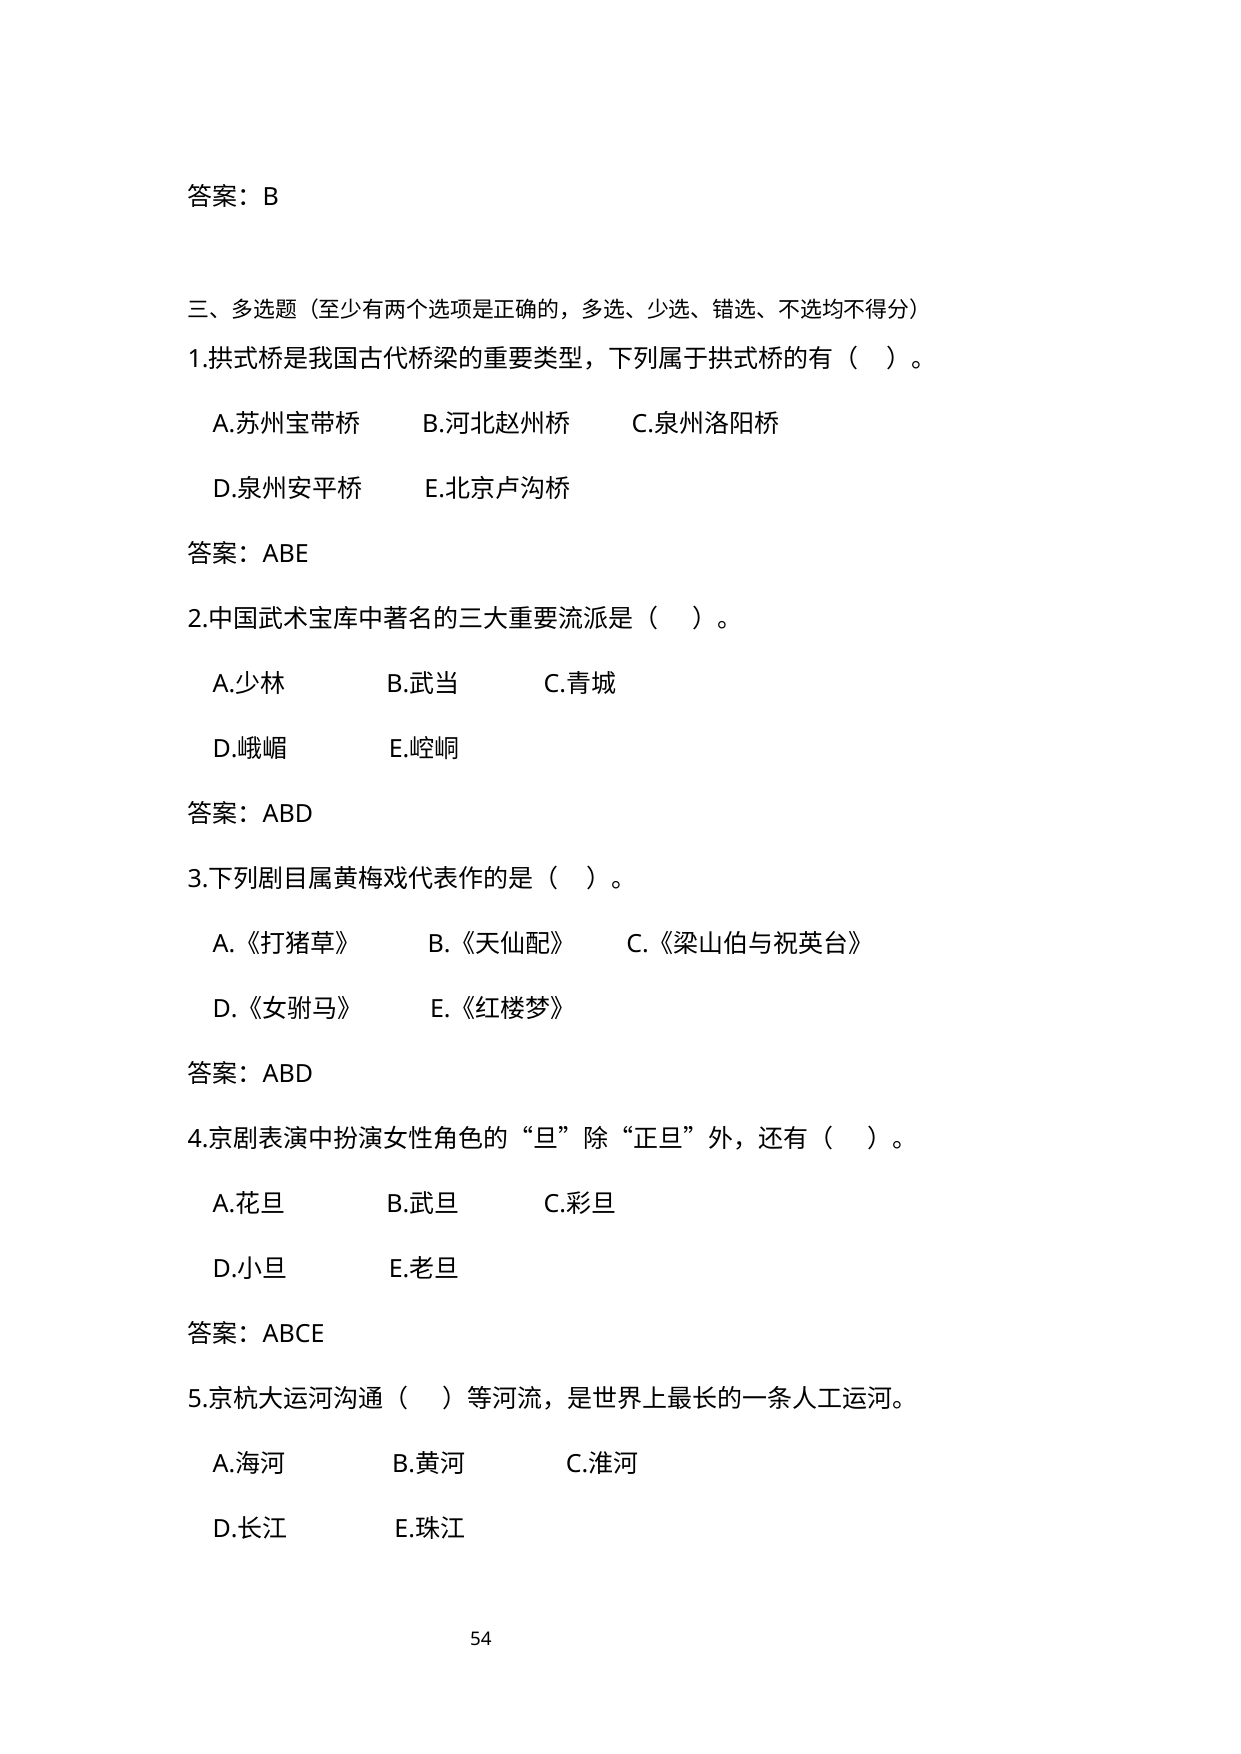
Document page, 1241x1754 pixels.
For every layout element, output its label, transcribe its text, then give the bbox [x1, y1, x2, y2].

text D.《女驸马》 E.《红楼梦》 [187, 974, 1053, 1039]
text A.少林 B.武当 C.青城 [187, 649, 1053, 714]
text 2.中国武术宝库中著名的三大重要流派是（ ）。 [187, 584, 1053, 649]
text 4.京剧表演中扮演女性角色的“旦”除“正旦”外，还有（ ）。 [187, 1104, 1053, 1169]
text 答案：B [187, 162, 1053, 227]
text D.长江 E.珠江 [187, 1494, 1053, 1559]
text A.海河 B.黄河 C.淮河 [187, 1429, 1053, 1494]
text A.苏州宝带桥 B.河北赵州桥 C.泉州洛阳桥 [187, 389, 1053, 454]
text A.《打猪草》 B.《天仙配》 C.《梁山伯与祝英台》 [187, 909, 1053, 974]
text 三、多选题（至少有两个选项是正确的，多选、少选、错选、不选均不得分） [187, 292, 1053, 324]
text 答案：ABD [187, 779, 1053, 844]
text D.峨嵋 E.崆峒 [187, 714, 1053, 779]
text A.花旦 B.武旦 C.彩旦 [187, 1169, 1053, 1234]
text 答案：ABCE [187, 1299, 1053, 1364]
text 1.拱式桥是我国古代桥梁的重要类型，下列属于拱式桥的有（ ）。 [187, 324, 1053, 389]
text D.小旦 E.老旦 [187, 1234, 1053, 1299]
text 5.京杭大运河沟通（ ）等河流，是世界上最长的一条人工运河。 [187, 1364, 1053, 1429]
text 答案：ABD [187, 1039, 1053, 1104]
text 答案：ABE [187, 519, 1053, 584]
text 3.下列剧目属黄梅戏代表作的是（ ）。 [187, 844, 1053, 909]
text D.泉州安平桥 E.北京卢沟桥 [187, 454, 1053, 519]
